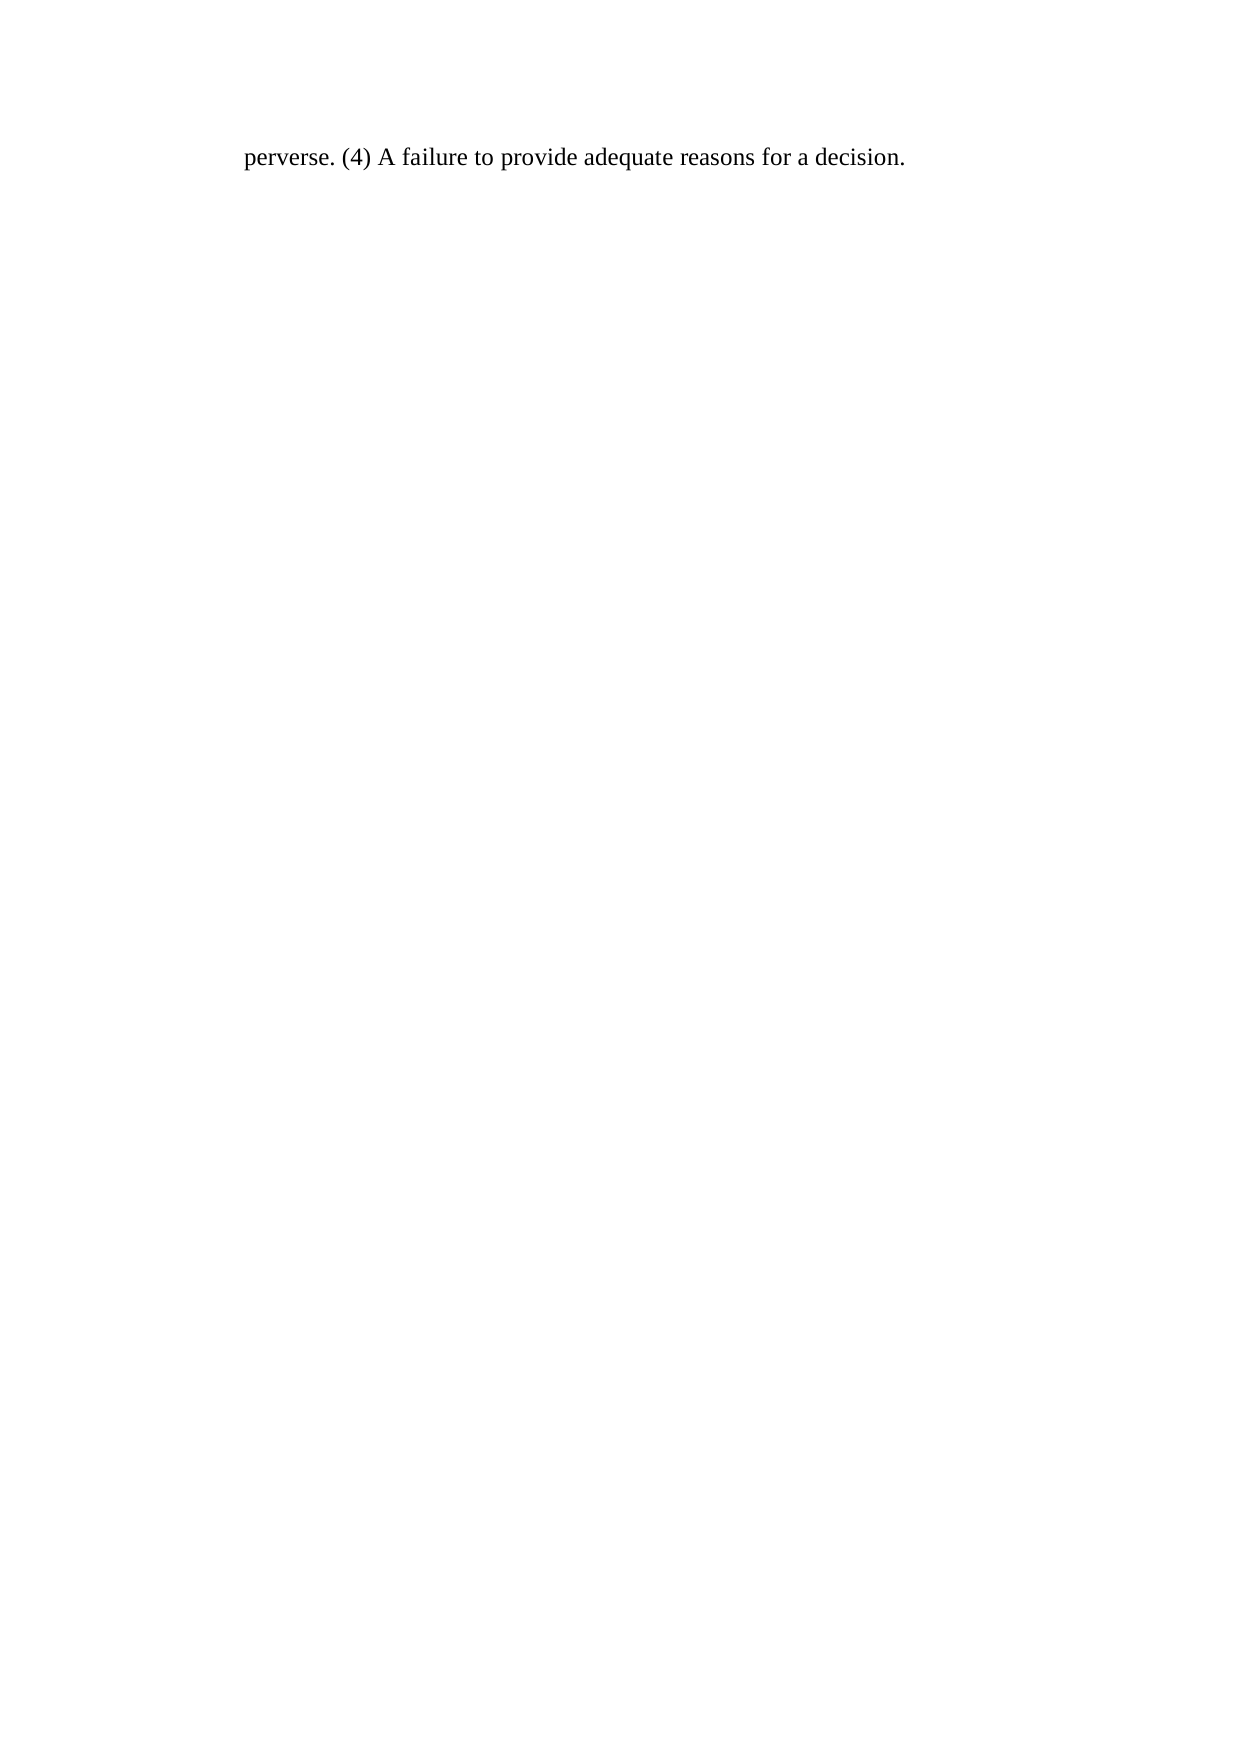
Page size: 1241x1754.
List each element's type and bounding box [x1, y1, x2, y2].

text [244, 142, 927, 170]
